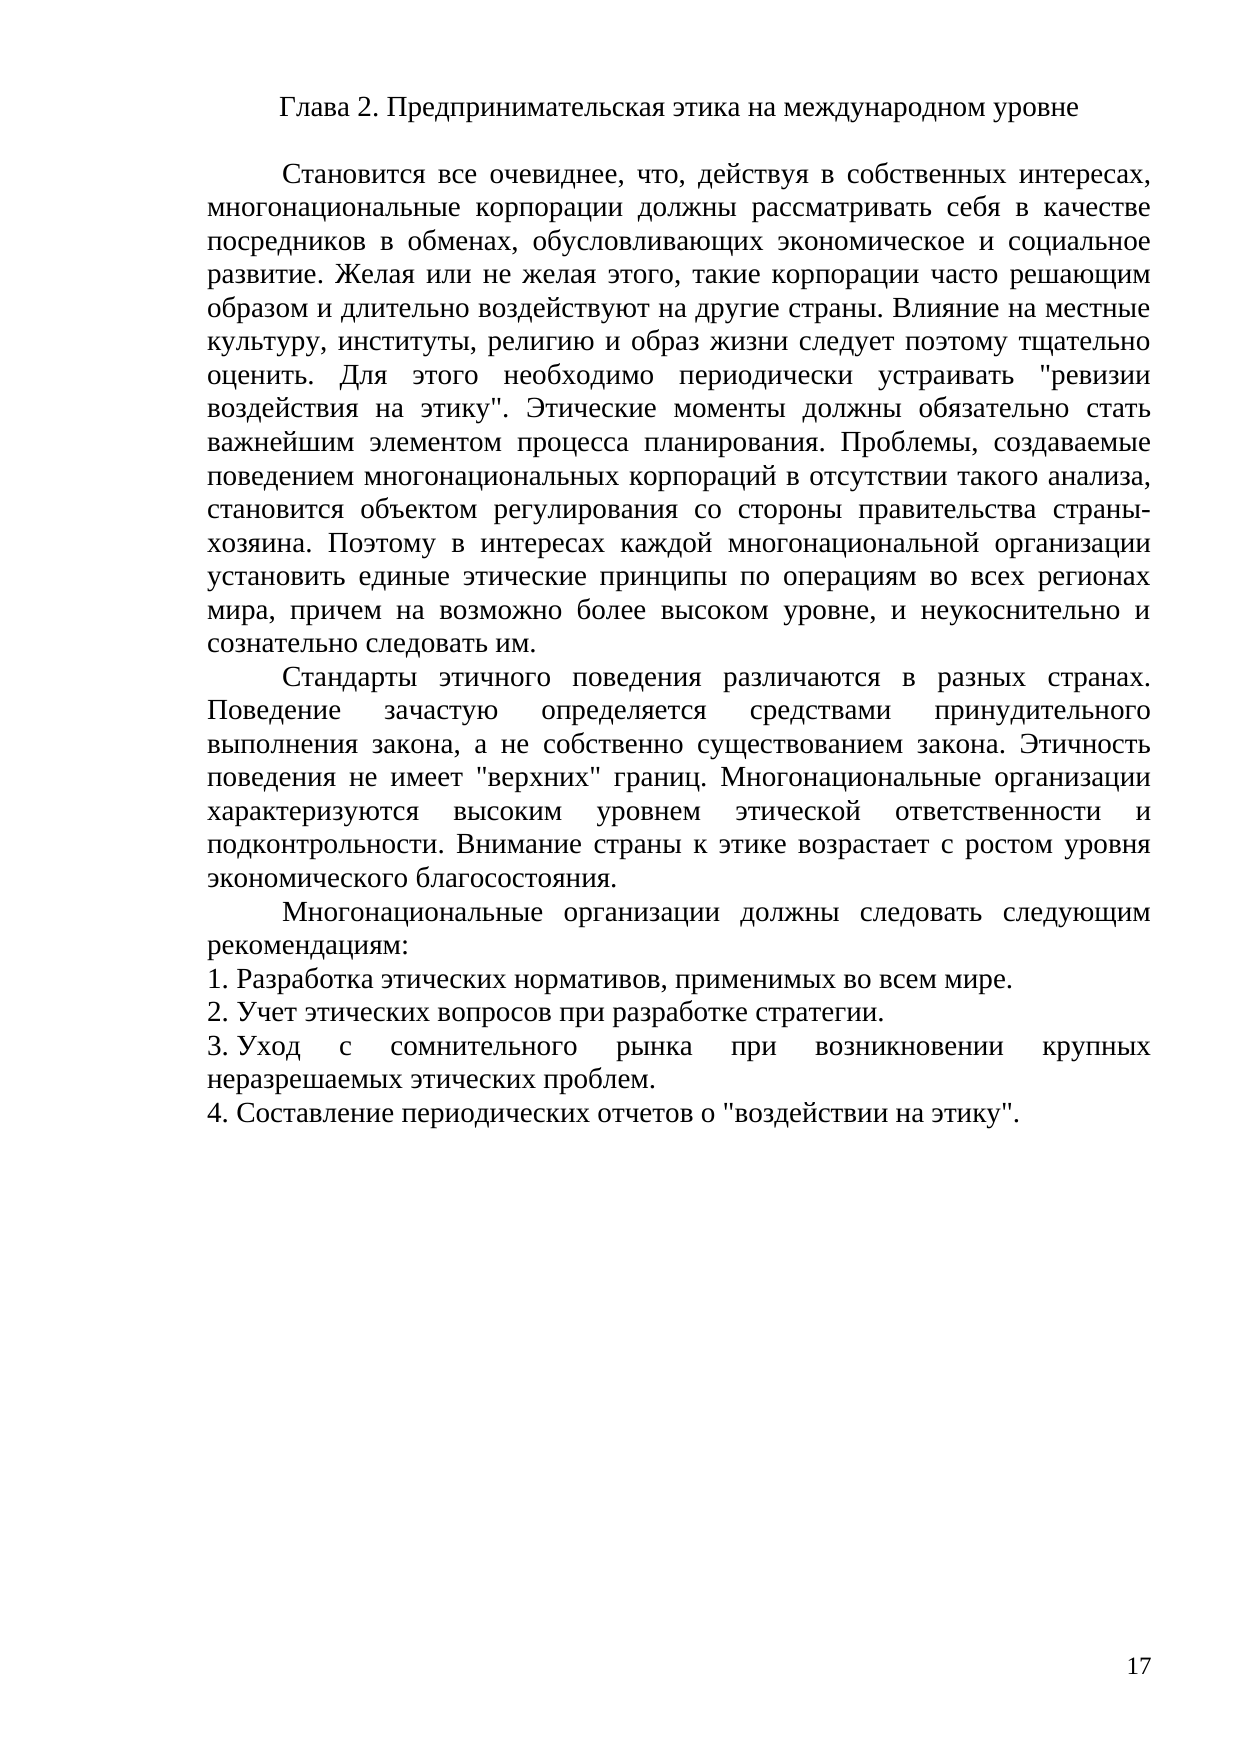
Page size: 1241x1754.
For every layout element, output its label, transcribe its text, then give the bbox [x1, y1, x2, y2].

text Становится все очевиднее, что, действуя в собственных интересах, многонациональные корпорации должны рассматривать себя в качестве посредников в обменах, обусловливающих экономическое и социальное развитие. Желая или не желая этого, такие корпорации часто решающим образом и длительно воздействуют на другие страны. Влияние на местные культуру, институты, религию и образ жизни следует поэтому тщательно оценить. Для этого необходимо периодически устраивать "ревизии воздействия на этику". Этические моменты должны обязательно стать важнейшим элементом процесса планирования. Проблемы, создаваемые поведением многонациональных корпораций в отсутствии такого анализа, становится объектом регулирования со стороны правительства страны-хозяина. Поэтому в интересах каждой многонациональной организации установить единые этические принципы по операциям во всех регионах мира, причем на возможно более высоком уровне, и неукоснительно и сознательно следовать им. [207, 156, 1152, 659]
text 1. Разработка этических нормативов, применимых во всем мире. [207, 961, 1152, 994]
text Стандарты этичного поведения различаются в разных странах. Поведение зачастую определяется средствами принудительного выполнения закона, а не собственно существованием закона. Этичность поведения не имеет "верхних" границ. Многонациональные организации характеризуются высоким уровнем этической ответственности и подконтрольности. Внимание страны к этике возрастает с ростом уровня экономического благосостояния. [207, 659, 1152, 894]
text Глава 2. Предпринимательская этика на международном уровне [207, 89, 1152, 122]
text 2. Учет этических вопросов при разработке стратегии. [207, 994, 1152, 1028]
text Многонациональные организации должны следовать следующим рекомендациям: [207, 894, 1152, 961]
text 3. Уход с сомнительного рынка при возникновении крупных неразрешаемых этических проблем. [207, 1028, 1152, 1095]
text 4. Составление периодических отчетов о "воздействии на этику". [207, 1095, 1152, 1128]
